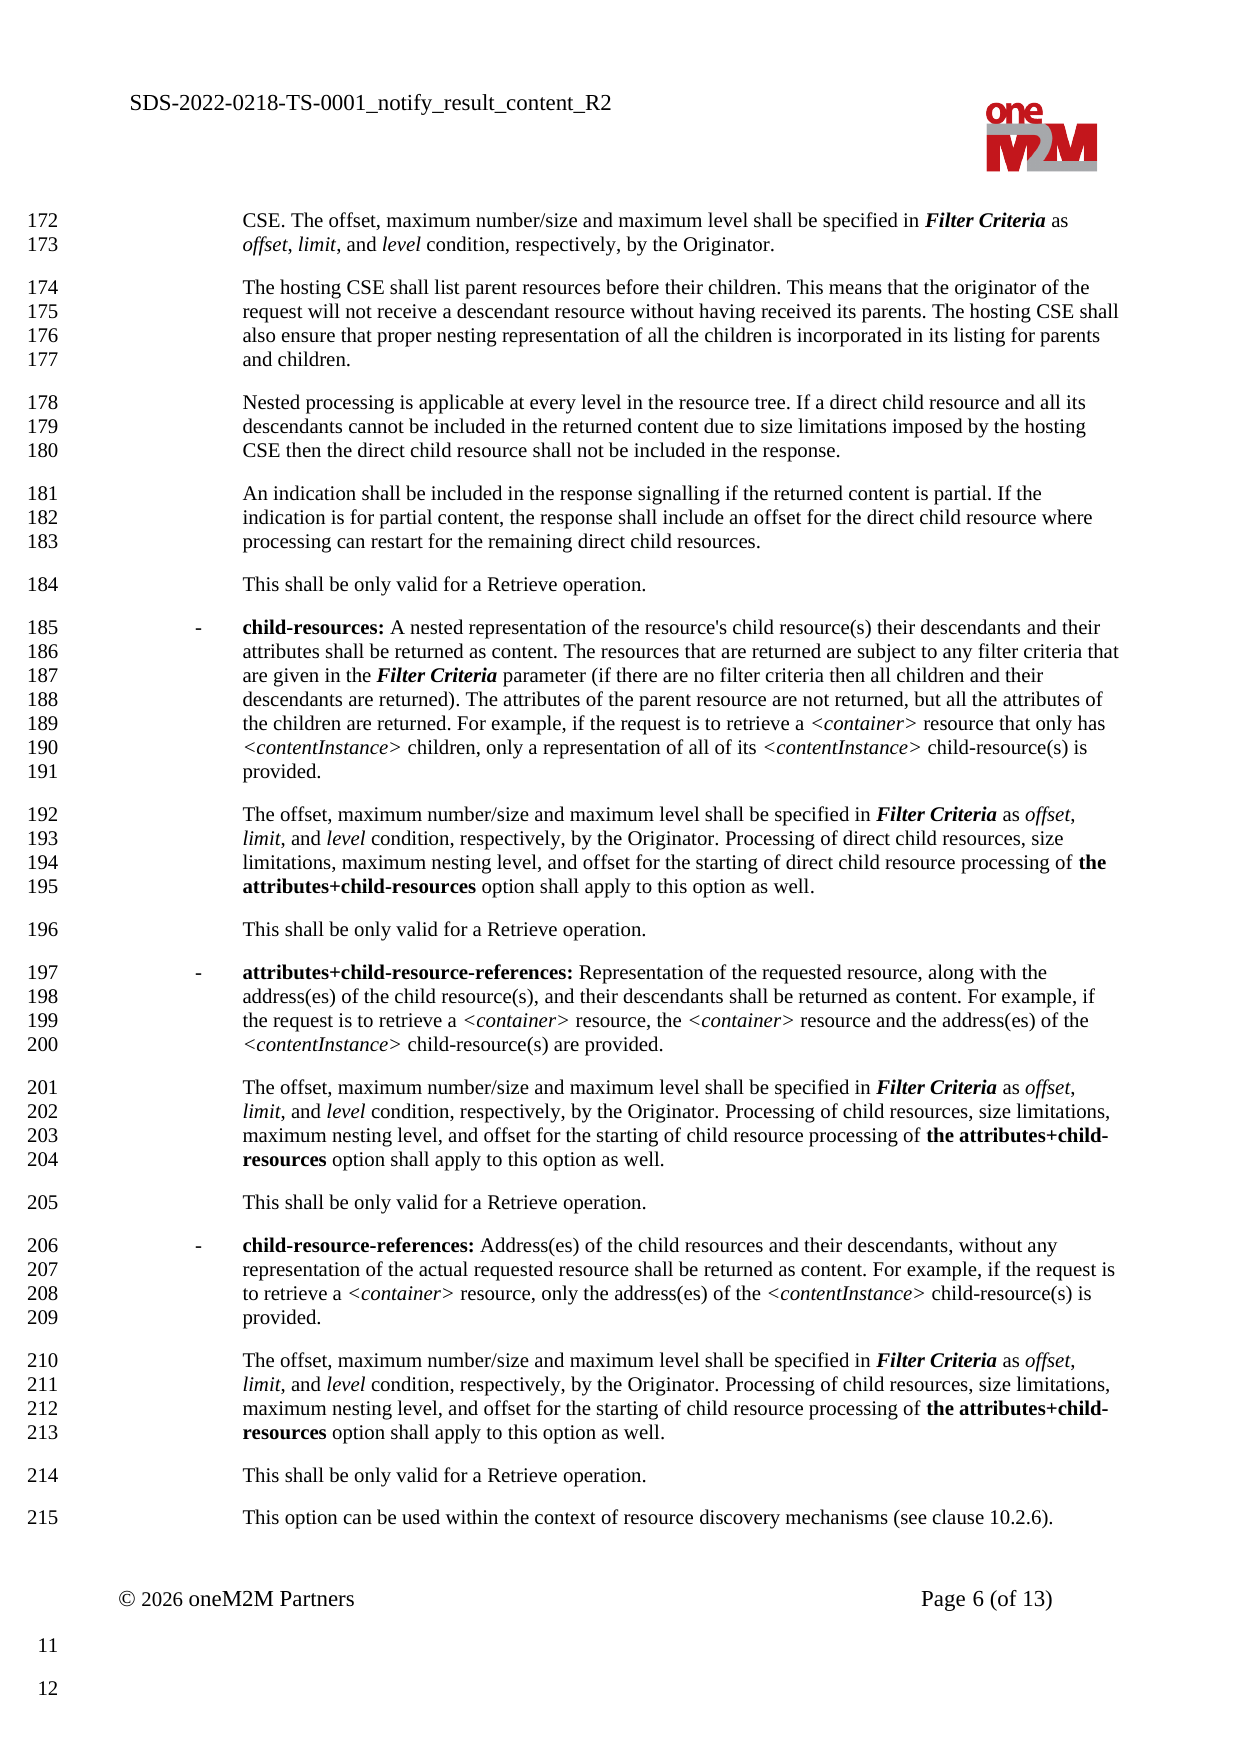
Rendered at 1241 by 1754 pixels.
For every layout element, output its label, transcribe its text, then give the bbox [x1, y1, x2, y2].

text The offset, maximum number/size and maximum level shall be specified in Filter Criteria as offset, limit, and level condition, respectively, by the Originator. Processing of direct child resources, size limitations, maximum nesting level, and offset for the starting of direct child resource processing of the attributes+child-resources option shall apply to this option as well. [195, 802, 1122, 898]
text This shall be only valid for a Retrieve operation. [195, 1462, 1122, 1487]
text An indication shall be included in the response signalling if the returned content is partial. If the indication is for partial content, the response shall include an offset for the direct child resource where processing can restart for the remaining direct child resources. [195, 481, 1122, 553]
text The hosting CSE shall list parent resources before their children. This means that the originator of the request will not receive a descendant resource without having received its parents. The hosting CSE shall also ensure that proper nesting representation of all the children is incorporated in its listing for parents and children. [195, 275, 1122, 371]
text This shall be only valid for a Retrieve operation. [195, 917, 1122, 941]
text This option can be used within the context of resource discovery mechanisms (see clause 10.2.6). [195, 1505, 1122, 1529]
picture [972, 88, 1111, 187]
text attributes+child-resource-references: Representation of the requested resource, along with the address(es) of the child resource(s), and their descendants shall be returned as content. For example, if the request is to retrieve a <container> resource, the <container> resource and the address(es) of the <contentInstance> child-resource(s) are provided. [195, 960, 1122, 1056]
text This shall be only valid for a Retrieve operation. [195, 1190, 1122, 1214]
text Nested processing is applicable at every level in the resource tree. If a direct child resource and all its descendants cannot be included in the returned content due to size limitations imposed by the hosting CSE then the direct child resource shall not be included in the response. [195, 390, 1122, 462]
text This shall be only valid for a Retrieve operation. [195, 572, 1122, 596]
text The offset, maximum number/size and maximum level shall be specified in Filter Criteria as offset, limit, and level condition, respectively, by the Originator. Processing of child resources, size limitations, maximum nesting level, and offset for the starting of child resource processing of the attributes+child-resources option shall apply to this option as well. [195, 1347, 1122, 1444]
text The offset, maximum number/size and maximum level shall be specified in Filter Criteria as offset, limit, and level condition, respectively, by the Originator. Processing of child resources, size limitations, maximum nesting level, and offset for the starting of child resource processing of the attributes+child-resources option shall apply to this option as well. [195, 1075, 1122, 1171]
text child-resources: A nested representation of the resource's child resource(s) their descendants and their attributes shall be returned as content. The resources that are returned are subject to any filter criteria that are given in the Filter Criteria parameter (if there are no filter criteria then all children and their descendants are returned). The attributes of the parent resource are not returned, but all the attributes of the children are returned. For example, if the request is to retrieve a <container> resource that only has <contentInstance> children, only a representation of all of its <contentInstance> child-resource(s) is provided. [195, 615, 1122, 783]
text child-resource-references: Address(es) of the child resources and their descendants, without any representation of the actual requested resource shall be returned as content. For example, if the request is to retrieve a <container> resource, only the address(es) of the <contentInstance> child-resource(s) is provided. [195, 1232, 1122, 1329]
